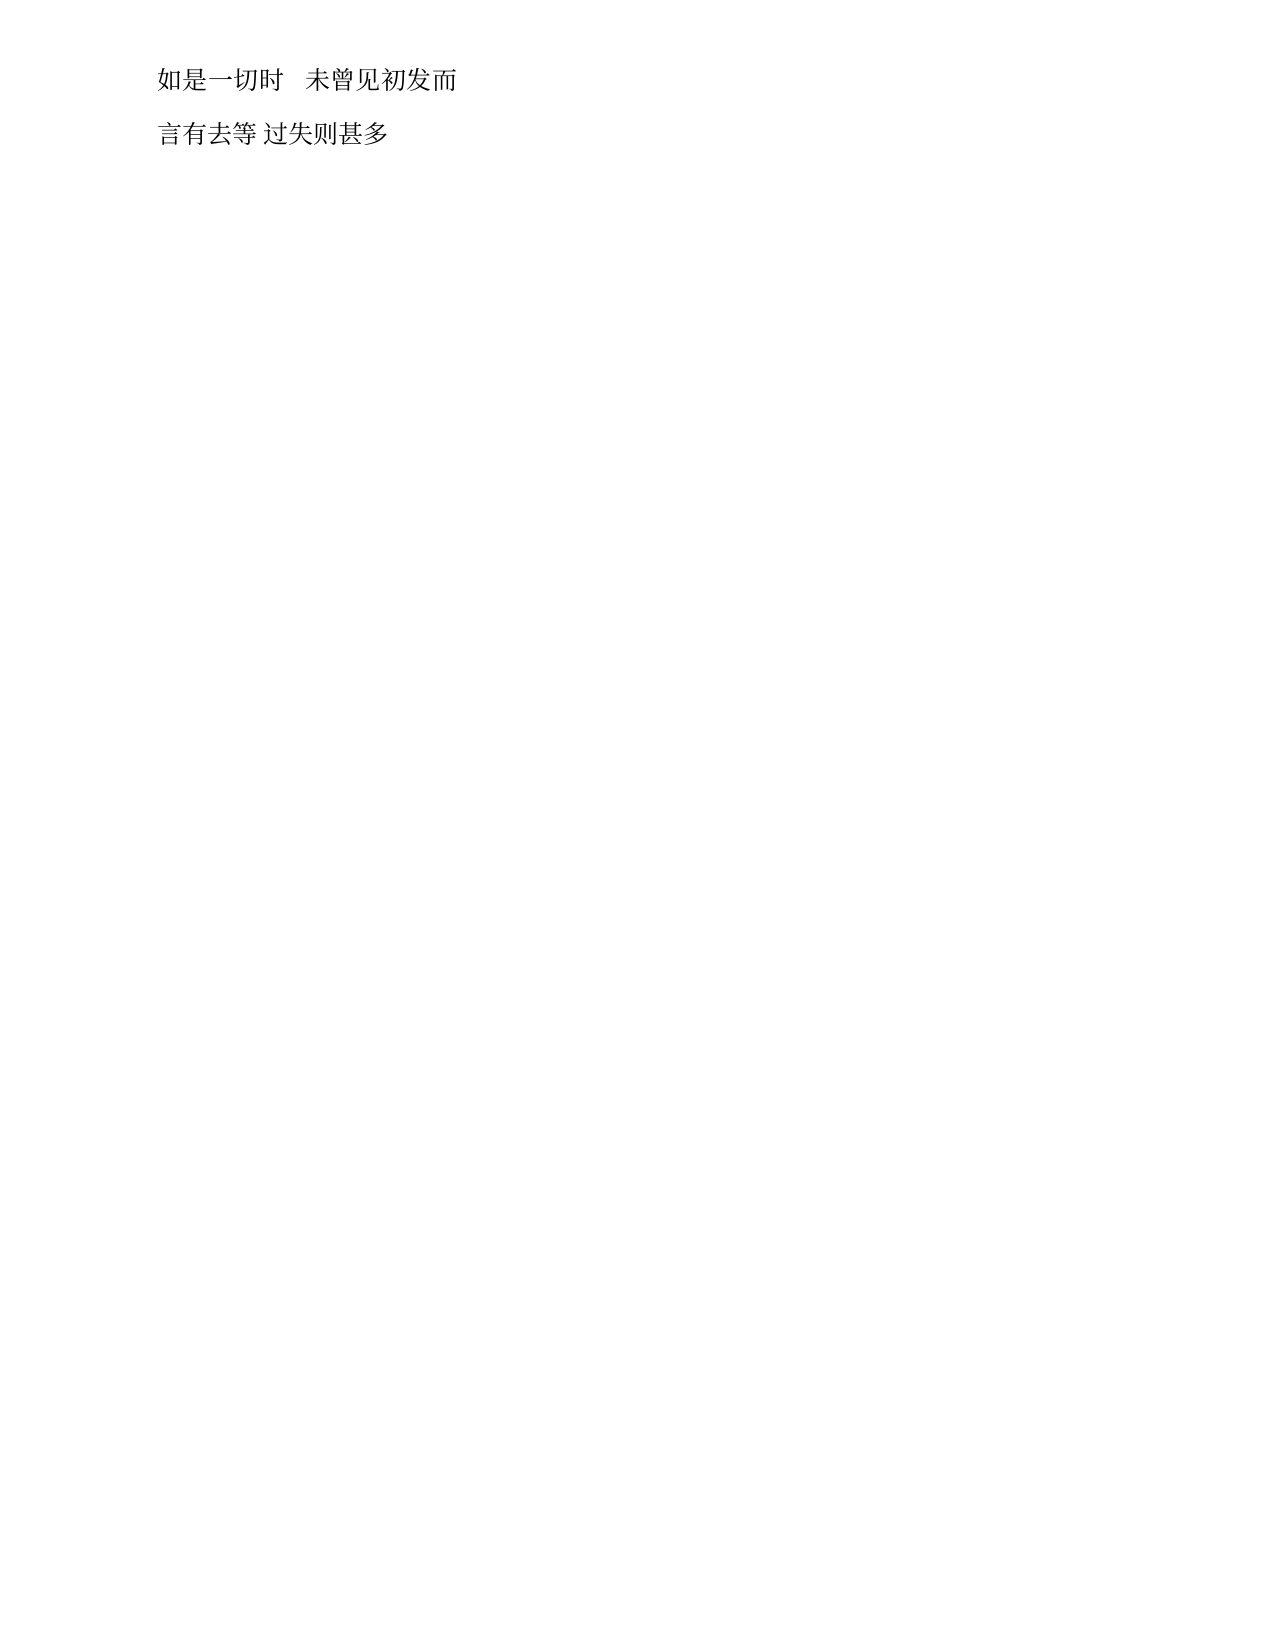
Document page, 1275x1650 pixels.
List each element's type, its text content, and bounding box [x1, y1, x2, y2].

text 如是一切时 未曾见初发而言有去等 过失则甚多 [157, 60, 458, 151]
